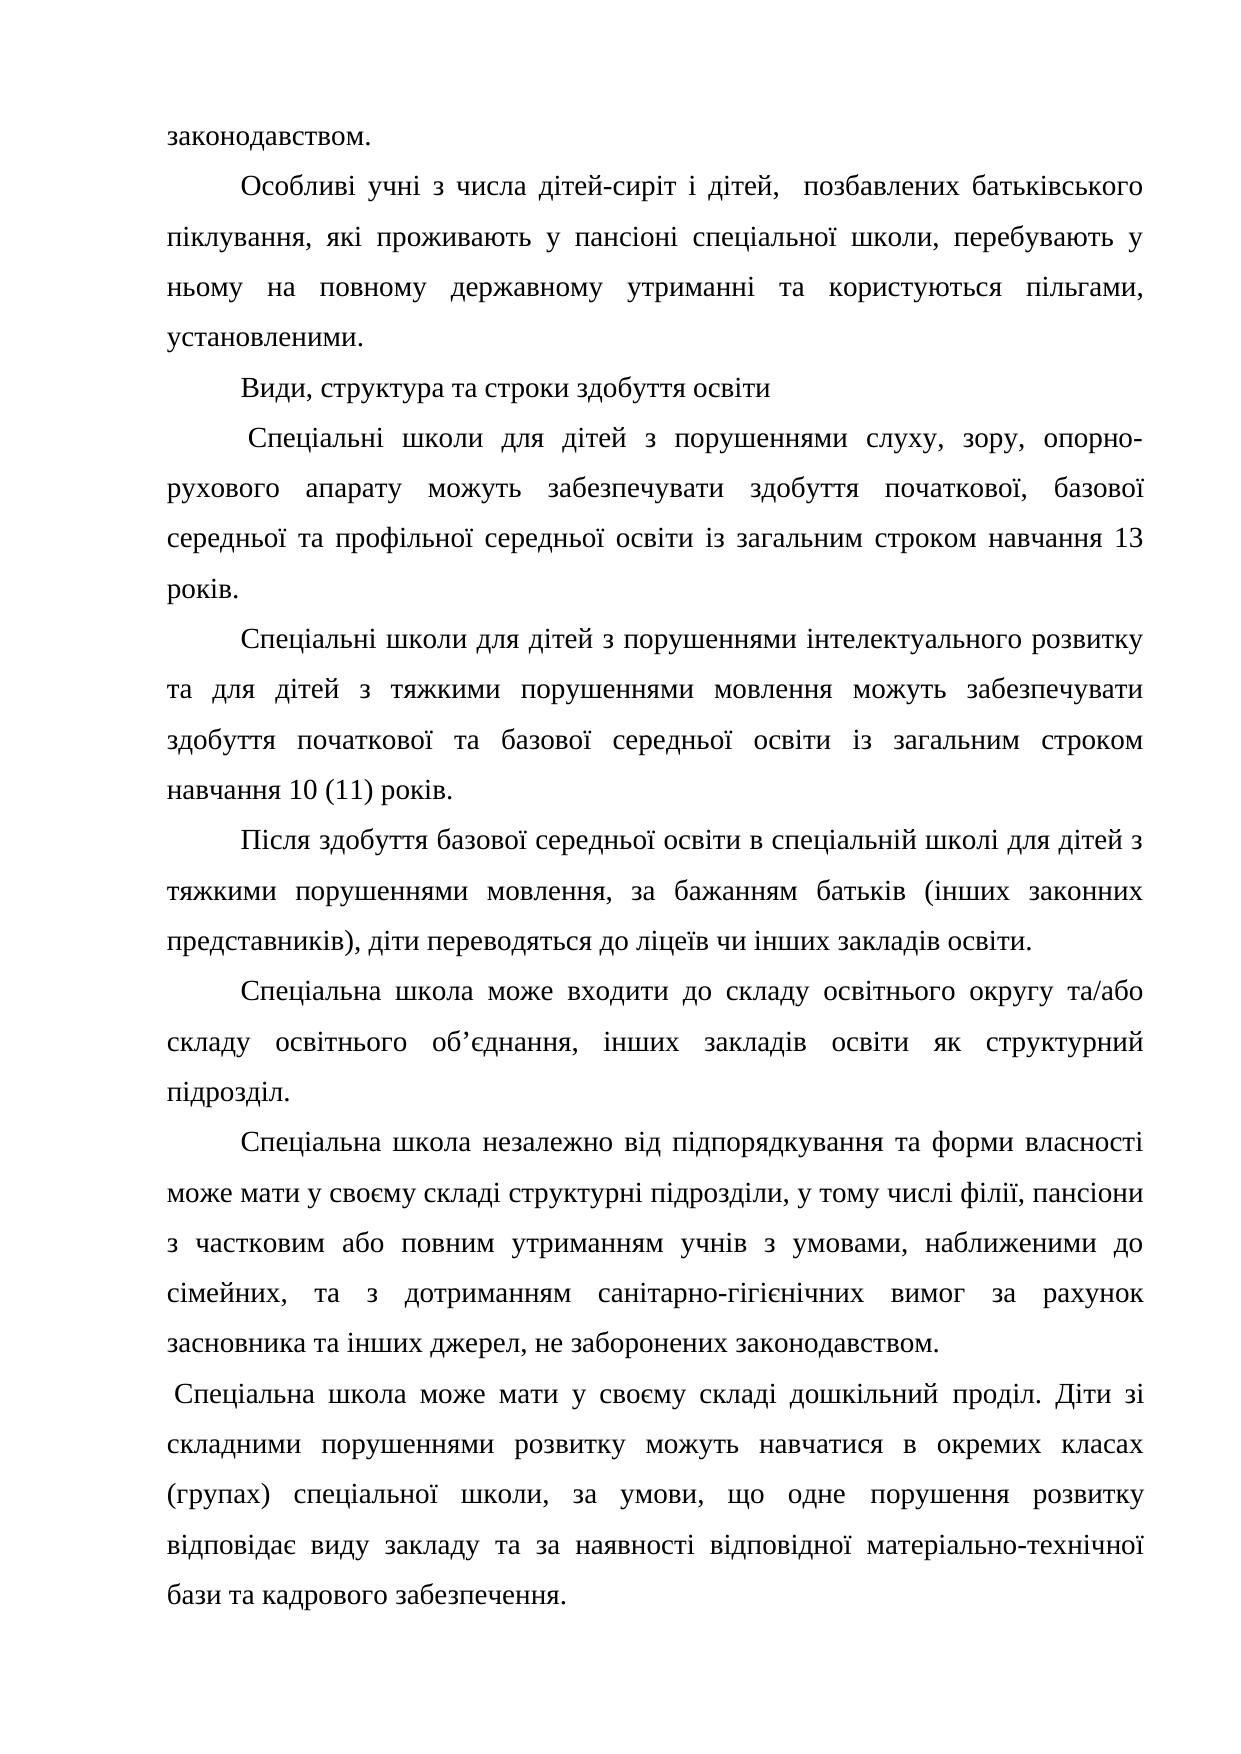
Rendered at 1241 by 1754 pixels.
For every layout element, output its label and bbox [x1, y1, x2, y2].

table_cell [155, 118, 1156, 1625]
